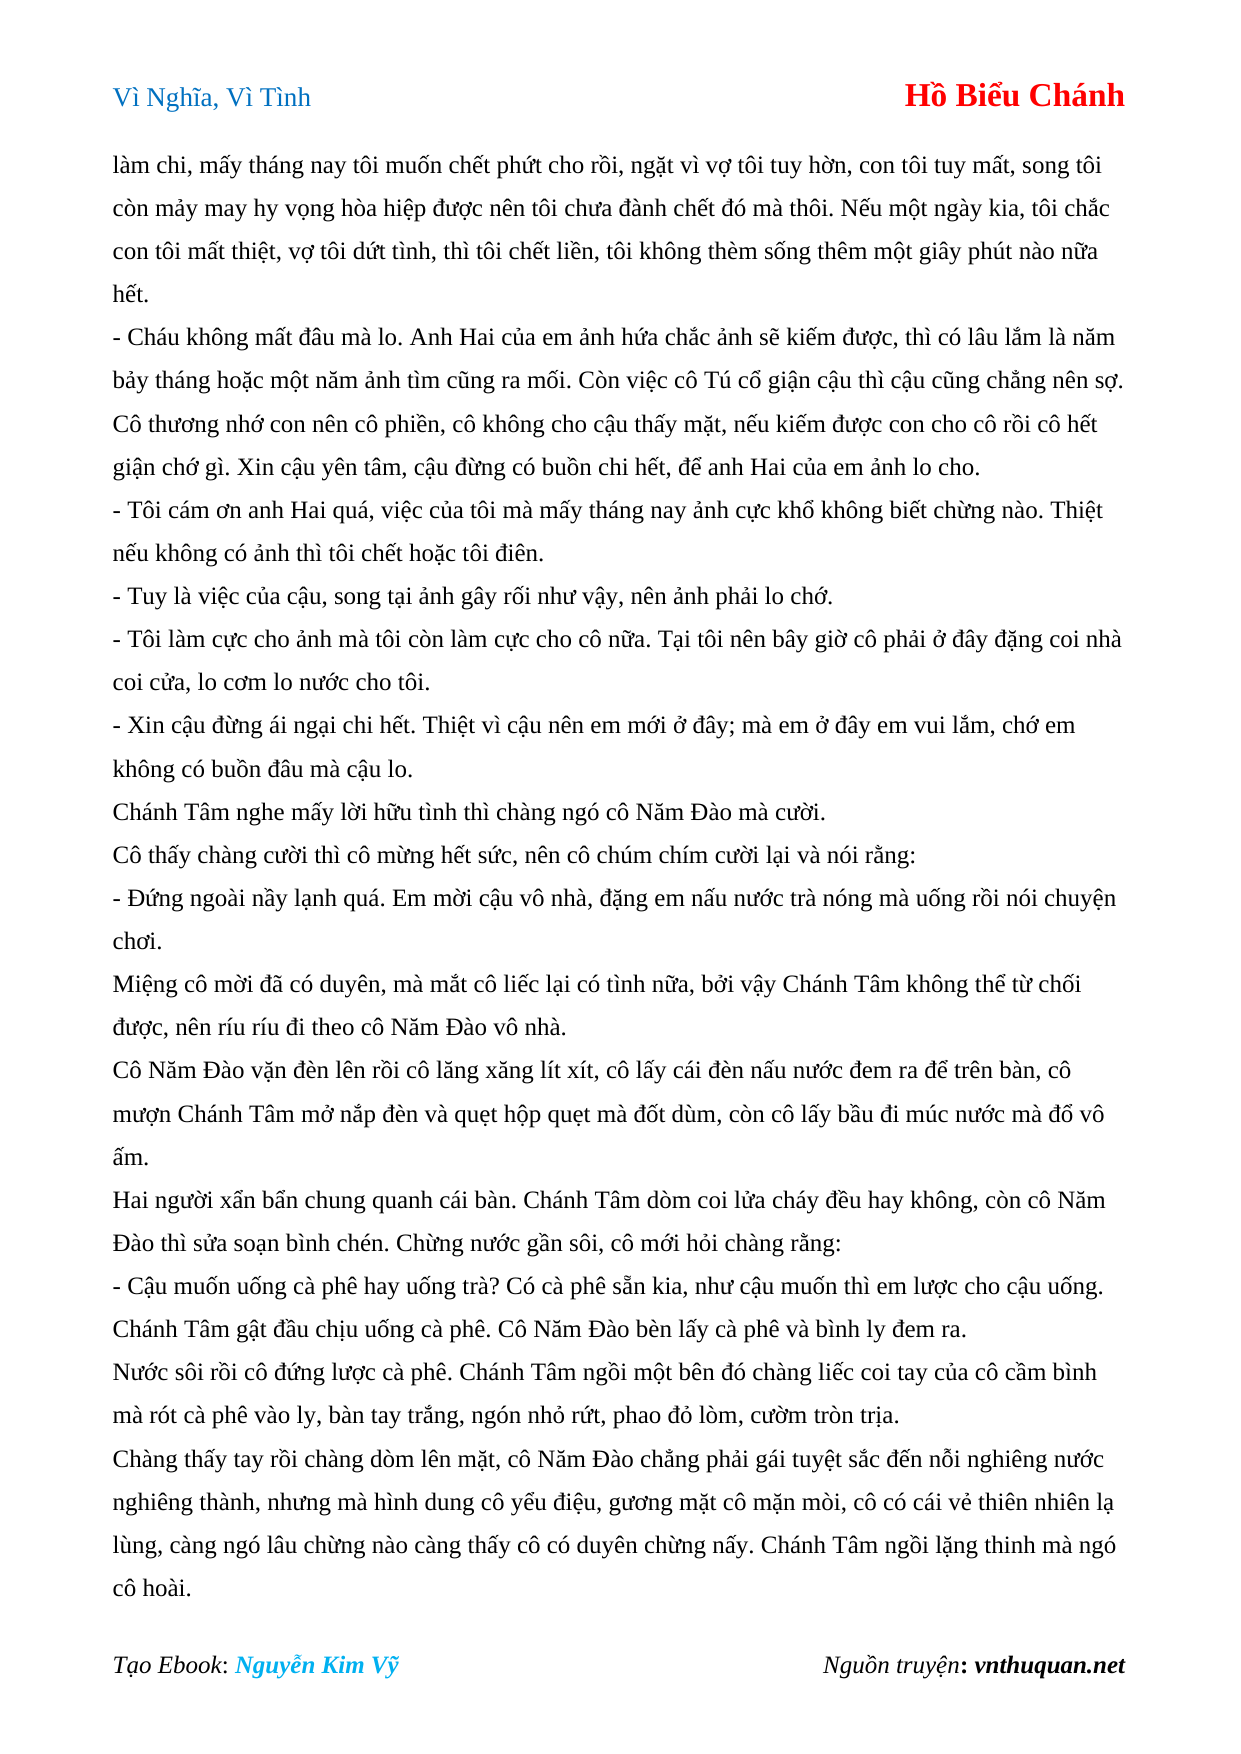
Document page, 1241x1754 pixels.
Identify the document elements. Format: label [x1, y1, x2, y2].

text [112, 150, 1128, 1602]
